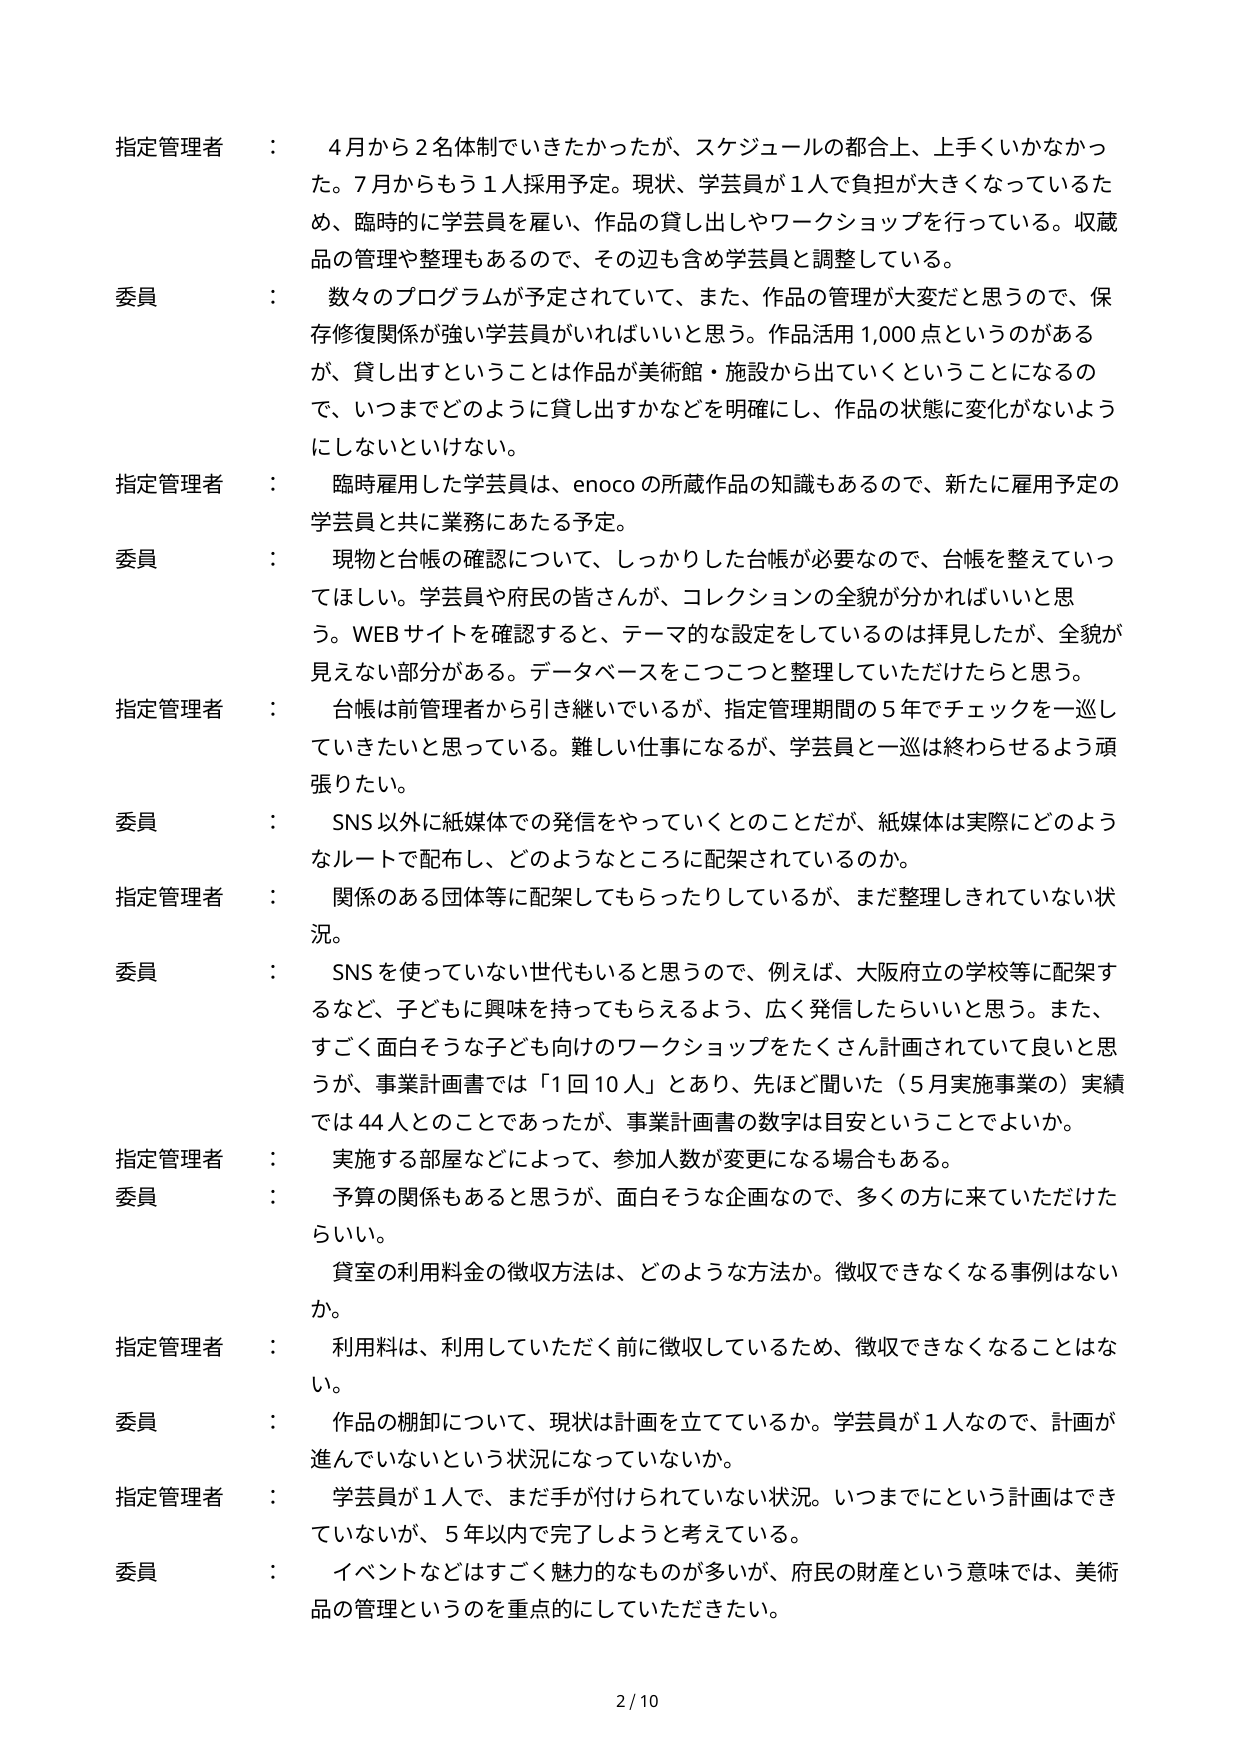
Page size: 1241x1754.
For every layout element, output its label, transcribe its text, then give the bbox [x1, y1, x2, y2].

table_cell 委員 [104, 1177, 251, 1327]
table_cell 実施する部屋などによって、参加人数が変更になる場合もある。 [295, 1140, 1137, 1177]
table_cell ： [251, 690, 295, 802]
table_cell ： [251, 1140, 295, 1177]
table_cell ： [251, 127, 295, 277]
table_cell 数々のプログラムが予定されていて、また、作品の管理が大変だと思うので、保存修復関係が強い学芸員がいればいいと思う。作品活用1,000点というのがあるが、貸し出すということは作品が美術館・施設から出ていくということになるので、いつまでどのように貸し出すかなどを明確にし、作品の状態に変化がないようにしないといけない。 [295, 277, 1137, 464]
table_cell ： [251, 277, 295, 464]
table_cell 委員 [104, 540, 251, 689]
table_cell 利用料は、利用していただく前に徴収しているため、徴収できなくなることはない。 [295, 1327, 1137, 1402]
table_cell イベントなどはすごく魅力的なものが多いが、府民の財産という意味では、美術品の管理というのを重点的にしていただきたい。 [295, 1552, 1137, 1627]
table_cell 指定管理者 [104, 1477, 251, 1552]
table_cell 指定管理者 [104, 127, 251, 277]
table_cell 委員 [104, 277, 251, 464]
table_cell ： [251, 802, 295, 877]
table_cell 委員 [104, 802, 251, 877]
table_cell 予算の関係もあると思うが、面白そうな企画なので、多くの方に来ていただけたらいい。 貸室の利用料金の徴収方法は、どのような方法か。徴収できなくなる事例はないか。 [295, 1177, 1137, 1327]
table_cell ： [251, 877, 295, 952]
table_cell ： [251, 1177, 295, 1327]
table_cell ： [251, 1402, 295, 1477]
table_cell 委員 [104, 1402, 251, 1477]
table_cell 臨時雇用した学芸員は、enocoの所蔵作品の知識もあるので、新たに雇用予定の学芸員と共に業務にあたる予定。 [295, 465, 1137, 539]
table_cell ： [251, 465, 295, 539]
table_cell 指定管理者 [104, 1140, 251, 1177]
table_cell ： [251, 540, 295, 689]
table_cell SNSを使っていない世代もいると思うので、例えば、大阪府立の学校等に配架するなど、子どもに興味を持ってもらえるよう、広く発信したらいいと思う。また、すごく面白そうな子ども向けのワークショップをたくさん計画されていて良いと思うが、事業計画書では「1回10人」とあり、先ほど聞いた（５月実施事業の）実績では44人とのことであったが、事業計画書の数字は目安ということでよいか。 [295, 952, 1137, 1139]
table_cell 関係のある団体等に配架してもらったりしているが、まだ整理しきれていない状況。 [295, 877, 1137, 952]
table_cell 学芸員が１人で、まだ手が付けられていない状況。いつまでにという計画はできていないが、５年以内で完了しようと考えている。 [295, 1477, 1137, 1552]
table_cell 現物と台帳の確認について、しっかりした台帳が必要なので、台帳を整えていってほしい。学芸員や府民の皆さんが、コレクションの全貌が分かればいいと思う。WEBサイトを確認すると、テーマ的な設定をしているのは拝見したが、全貌が見えない部分がある。データベースをこつこつと整理していただけたらと思う。 [295, 540, 1137, 689]
table_cell ： [251, 952, 295, 1139]
table_cell 指定管理者 [104, 690, 251, 802]
table_cell 指定管理者 [104, 465, 251, 539]
table_cell SNS以外に紙媒体での発信をやっていくとのことだが、紙媒体は実際にどのようなルートで配布し、どのようなところに配架されているのか。 [295, 802, 1137, 877]
table_cell 指定管理者 [104, 877, 251, 952]
table_cell 作品の棚卸について、現状は計画を立てているか。学芸員が１人なので、計画が進んでいないという状況になっていないか。 [295, 1402, 1137, 1477]
table_cell 委員 [104, 952, 251, 1139]
table_cell ： [251, 1477, 295, 1552]
table_cell ： [251, 1552, 295, 1627]
table_cell ： [251, 1327, 295, 1402]
table_cell 4月から2名体制でいきたかったが、スケジュールの都合上、上手くいかなかった。7月からもう１人採用予定。現状、学芸員が１人で負担が大きくなっているため、臨時的に学芸員を雇い、作品の貸し出しやワークショップを行っている。収蔵品の管理や整理もあるので、その辺も含め学芸員と調整している。 [295, 127, 1137, 277]
table_cell 委員 [104, 1552, 251, 1627]
table_cell 指定管理者 [104, 1327, 251, 1402]
table_cell 台帳は前管理者から引き継いでいるが、指定管理期間の５年でチェックを一巡していきたいと思っている。難しい仕事になるが、学芸員と一巡は終わらせるよう頑張りたい。 [295, 690, 1137, 802]
